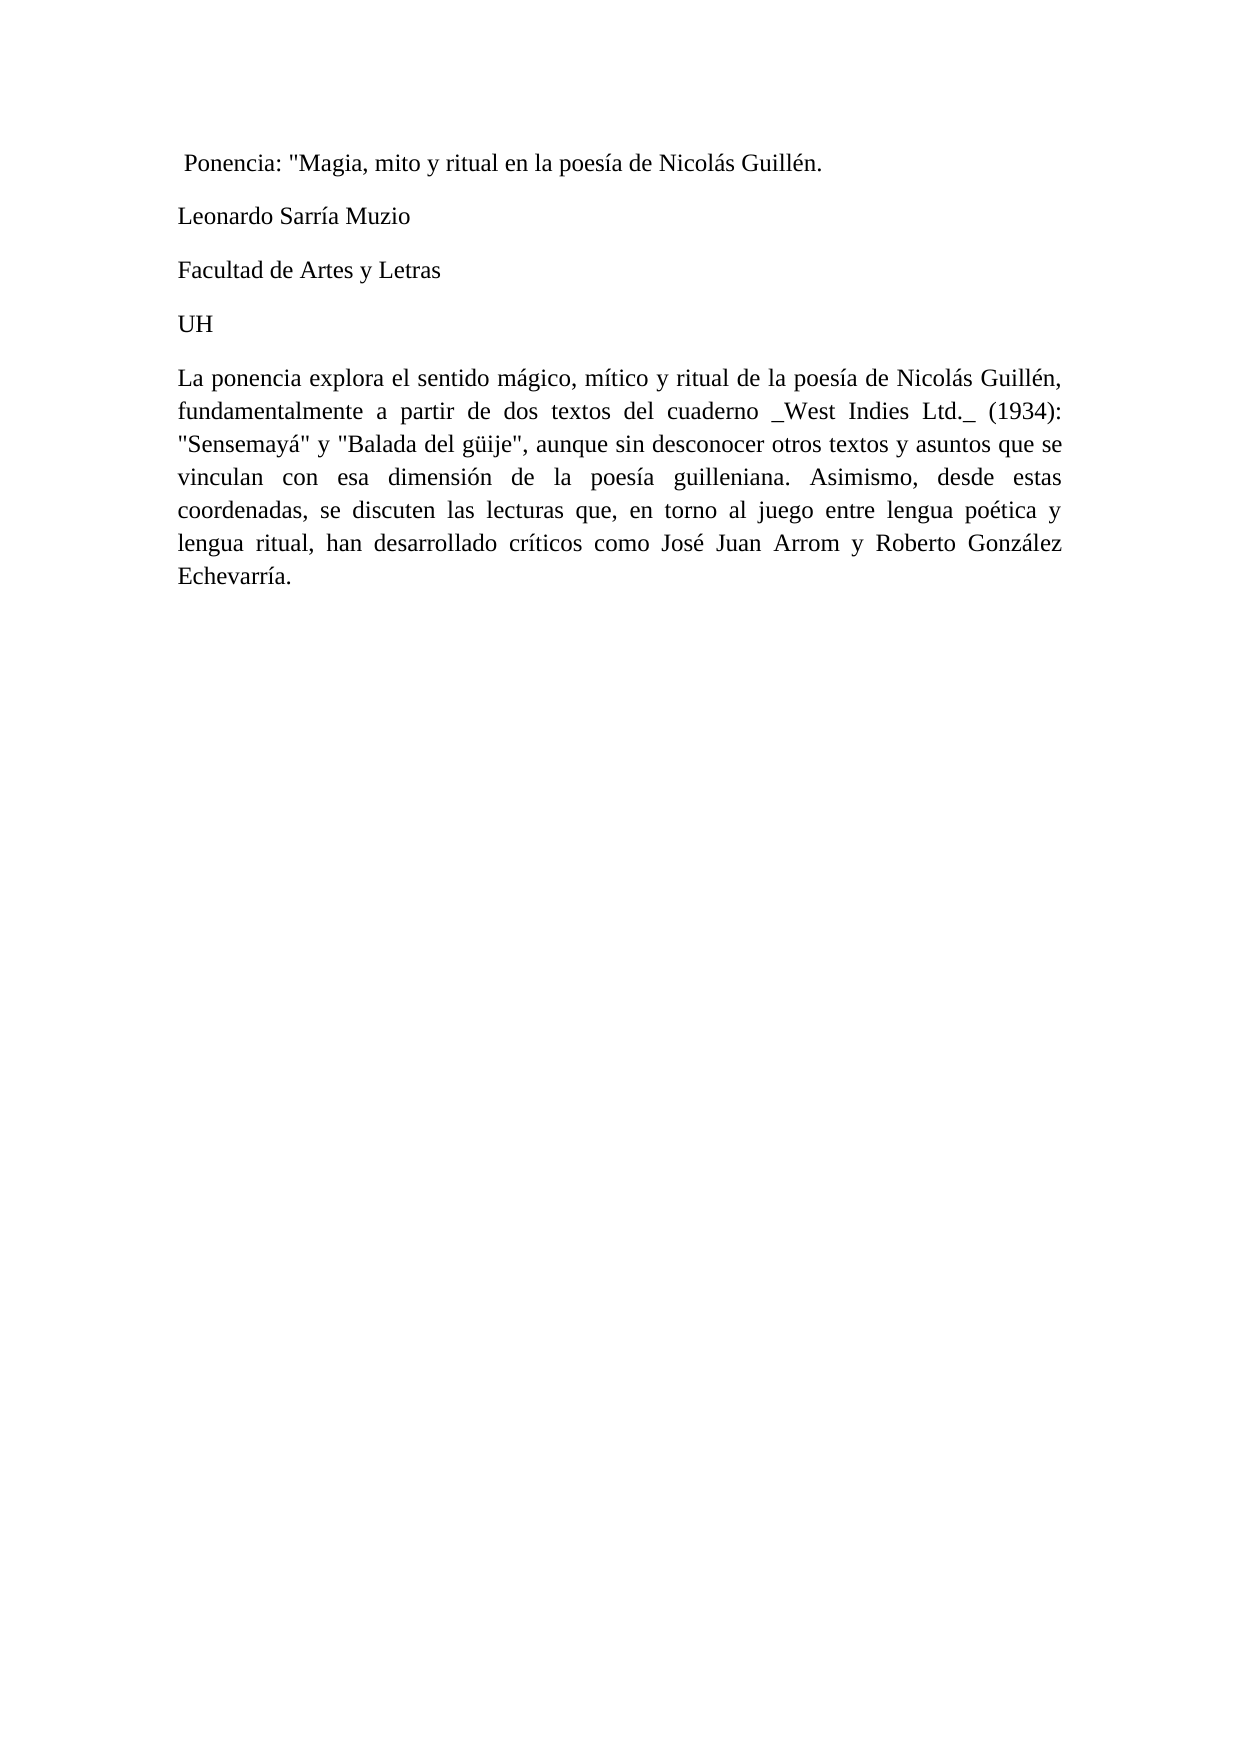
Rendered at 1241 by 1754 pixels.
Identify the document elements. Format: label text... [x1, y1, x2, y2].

text La ponencia explora el sentido mágico, mítico y ritual de la poesía de Nicolás Guillén, fundamentalmente a partir de dos textos del cuaderno _West Indies Ltd._ (1934): "Sensemayá" y "Balada del güije", aunque sin desconocer otros textos y asuntos que se vinculan con esa dimensión de la poesía guilleniana. Asimismo, desde estas coordenadas, se discuten las lecturas que, en torno al juego entre lengua poética y lengua ritual, han desarrollado críticos como José Juan Arrom y Roberto González Echevarría. [177, 363, 1063, 590]
text Ponencia: "Magia, mito y ritual en la poesía de Nicolás Guillén. [177, 148, 1063, 176]
text Facultad de Artes y Letras [177, 255, 1063, 284]
text Leonardo Sarría Muzio [177, 201, 1063, 230]
text UH [177, 309, 1063, 338]
